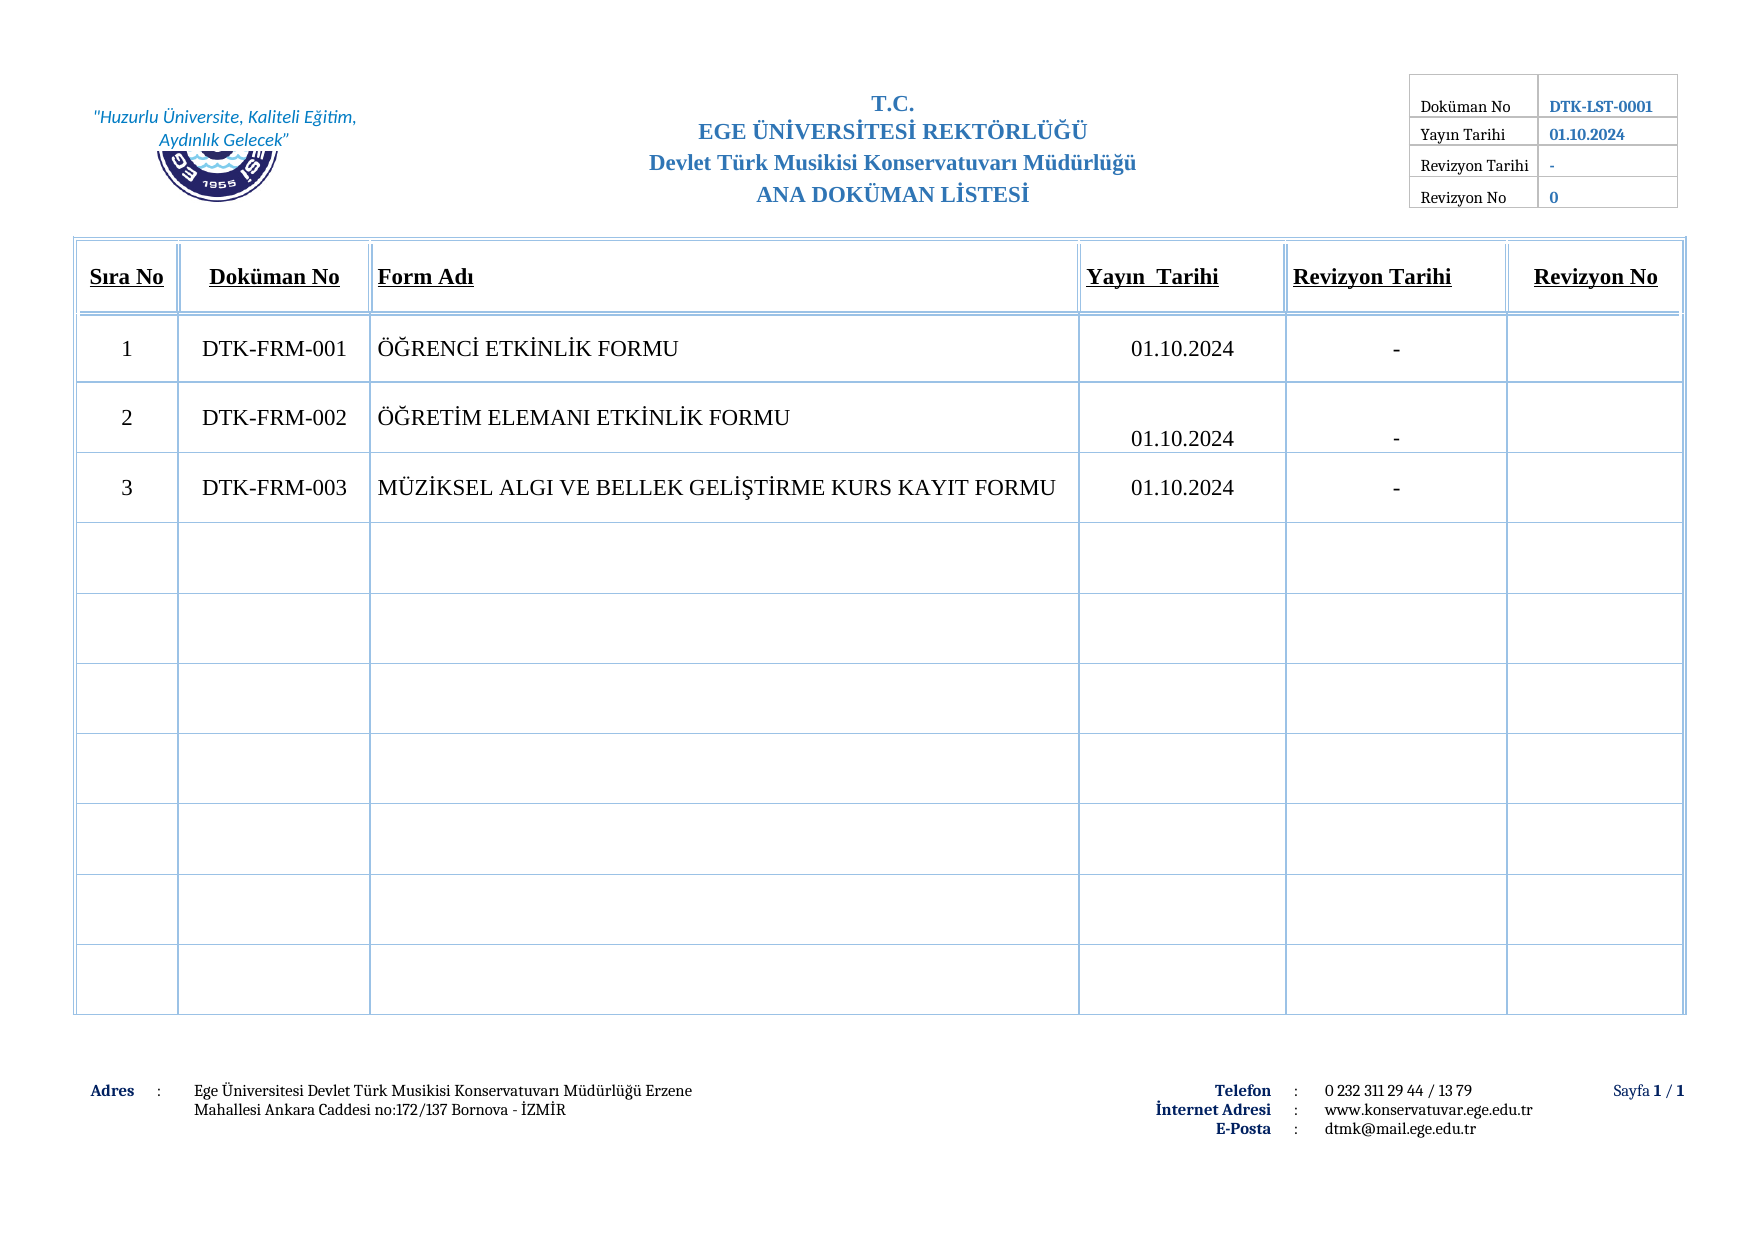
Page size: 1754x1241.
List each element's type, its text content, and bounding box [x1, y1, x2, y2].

picture [149, 151, 284, 209]
table_cell [77, 734, 177, 803]
table_cell [1508, 311, 1684, 381]
table_cell 3 [77, 453, 177, 522]
table_cell - [1287, 383, 1506, 452]
table_cell DTK-FRM-003 [179, 453, 369, 522]
table_cell ÖĞRENCİ ETKİNLİK FORMU [371, 316, 1078, 381]
table_cell 1 [75, 311, 177, 381]
table_cell [1287, 945, 1506, 1014]
table_cell ÖĞRETİM ELEMANI ETKİNLİK FORMU [371, 383, 1078, 452]
table_cell [1080, 945, 1285, 1014]
table_cell [1080, 594, 1285, 663]
table_cell [1508, 804, 1682, 874]
table_cell [77, 945, 177, 1014]
table_cell [1287, 523, 1506, 592]
table_cell 01.10.2024 [1080, 453, 1285, 522]
table_cell DTK-FRM-002 [179, 383, 369, 452]
table_cell - [1287, 316, 1506, 381]
table_cell - [1287, 453, 1506, 522]
table_cell [77, 523, 177, 592]
table_cell [1287, 804, 1506, 874]
table_cell [371, 875, 1078, 944]
table_header Sıra No [77, 241, 178, 311]
table_header Revizyon No [1507, 241, 1682, 311]
table_cell 01.10.2024 [1080, 316, 1285, 381]
table_cell [1287, 734, 1506, 803]
table_cell MÜZİKSEL ALGI VE BELLEK GELİŞTİRME KURS KAYIT FORMU [371, 453, 1078, 522]
table_cell [77, 664, 177, 733]
table_cell [179, 664, 369, 733]
table_cell [371, 945, 1078, 1014]
table_cell [1508, 664, 1682, 733]
table_cell [1080, 664, 1285, 733]
table_cell [1287, 594, 1506, 663]
table_cell [1080, 734, 1285, 803]
table_cell 2 [77, 383, 177, 452]
table_header Yayın Tarihi [1079, 238, 1286, 311]
table_cell [1080, 875, 1285, 944]
table_cell [371, 804, 1078, 874]
table_cell [1508, 383, 1682, 452]
table_cell [1080, 523, 1285, 592]
table_cell [179, 594, 369, 663]
table_cell [1508, 594, 1682, 663]
table_cell [1287, 875, 1506, 944]
table_cell [1287, 664, 1506, 733]
table_cell [371, 523, 1078, 592]
table_cell [371, 734, 1078, 803]
table_cell [77, 594, 177, 663]
table_cell [1508, 453, 1682, 522]
table_cell [179, 523, 369, 592]
table_cell [77, 875, 177, 944]
table_cell [1508, 945, 1682, 1014]
table_header Form Adı [370, 238, 1079, 311]
table_cell [1508, 523, 1682, 592]
table_cell [179, 875, 369, 944]
table_cell 01.10.2024 [1080, 383, 1285, 452]
table_cell [1080, 804, 1285, 874]
table_cell [179, 804, 369, 874]
table_header Doküman No [178, 238, 370, 311]
table_cell [371, 594, 1078, 663]
table_cell [179, 945, 369, 1014]
table_cell DTK-FRM-001 [179, 316, 369, 381]
table_cell [371, 664, 1078, 733]
table_header Revizyon Tarihi [1286, 238, 1507, 311]
table_cell [77, 804, 177, 874]
table_cell [1508, 734, 1682, 803]
table_cell [179, 734, 369, 803]
table_cell [1508, 875, 1682, 944]
